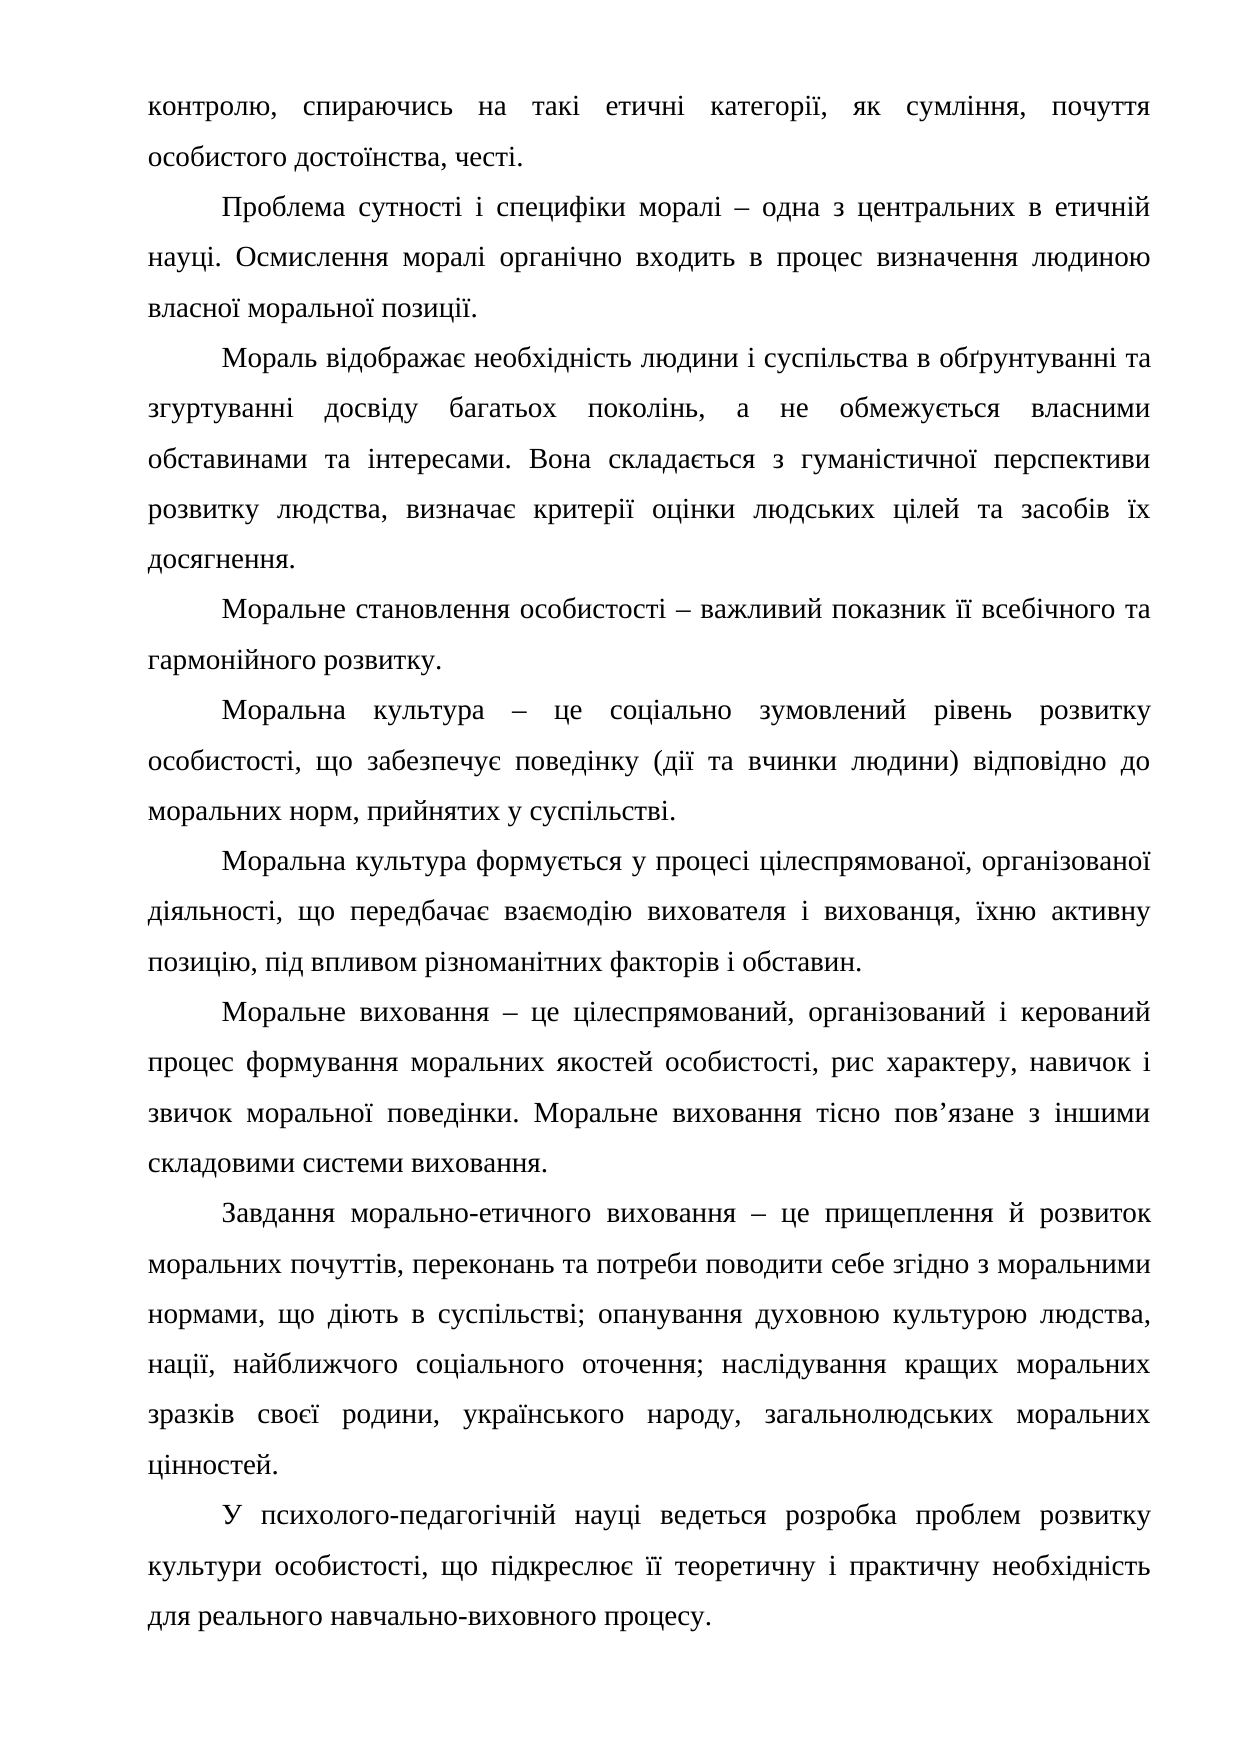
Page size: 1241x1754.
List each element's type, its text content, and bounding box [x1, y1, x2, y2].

text Моральне виховання – це цілеспрямований, організований і керований процес формування моральних якостей особистості, рис характеру, навичок і звичок моральної поведінки. Моральне виховання тісно пов’язане з іншими складовими системи виховання. [148, 994, 1152, 1179]
text У психолого-педагогічній науці ведеться розробка проблем розвитку культури особистості, що підкреслює її теоретичну і практичну необхідність для реального навчально-виховного процесу. [148, 1497, 1152, 1631]
text Моральна культура формується у процесі цілеспрямованої, організованої діяльності, що передбачає взаємодію вихователя і вихованця, їхню активну позицію, під впливом різноманітних факторів і обставин. [148, 843, 1152, 977]
text Моральне становлення особистості – важливий показник її всебічного та гармонійного розвитку. [148, 592, 1152, 676]
text Проблема сутності і специфіки моралі – одна з центральних в етичній науці. Осмислення моралі органічно входить в процес визначення людиною власної моральної позиції. [148, 189, 1152, 323]
text Завдання морально-етичного виховання – це прищеплення й розвиток моральних почуттів, переконань та потреби поводити себе згідно з моральними нормами, що діють в суспільстві; опанування духовною культурою людства, нації, найближчого соціального оточення; наслідування кращих моральних зразків своєї родини, українського народу, загальнолюдських моральних цінностей. [148, 1195, 1152, 1481]
text Мораль відображає необхідність людини і суспільства в обґрунтуванні та згуртуванні досвіду багатьох поколінь, а не обмежується власними обставинами та інтересами. Вона складається з гуманістичної перспективи розвитку людства, визначає критерії оцінки людських цілей та засобів їх досягнення. [148, 340, 1152, 575]
text Моральна культура – це соціально зумовлений рівень розвитку особистості, що забезпечує поведінку (дії та вчинки людини) відповідно до моральних норм, прийнятих у суспільстві. [148, 692, 1152, 826]
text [148, 88, 1152, 172]
